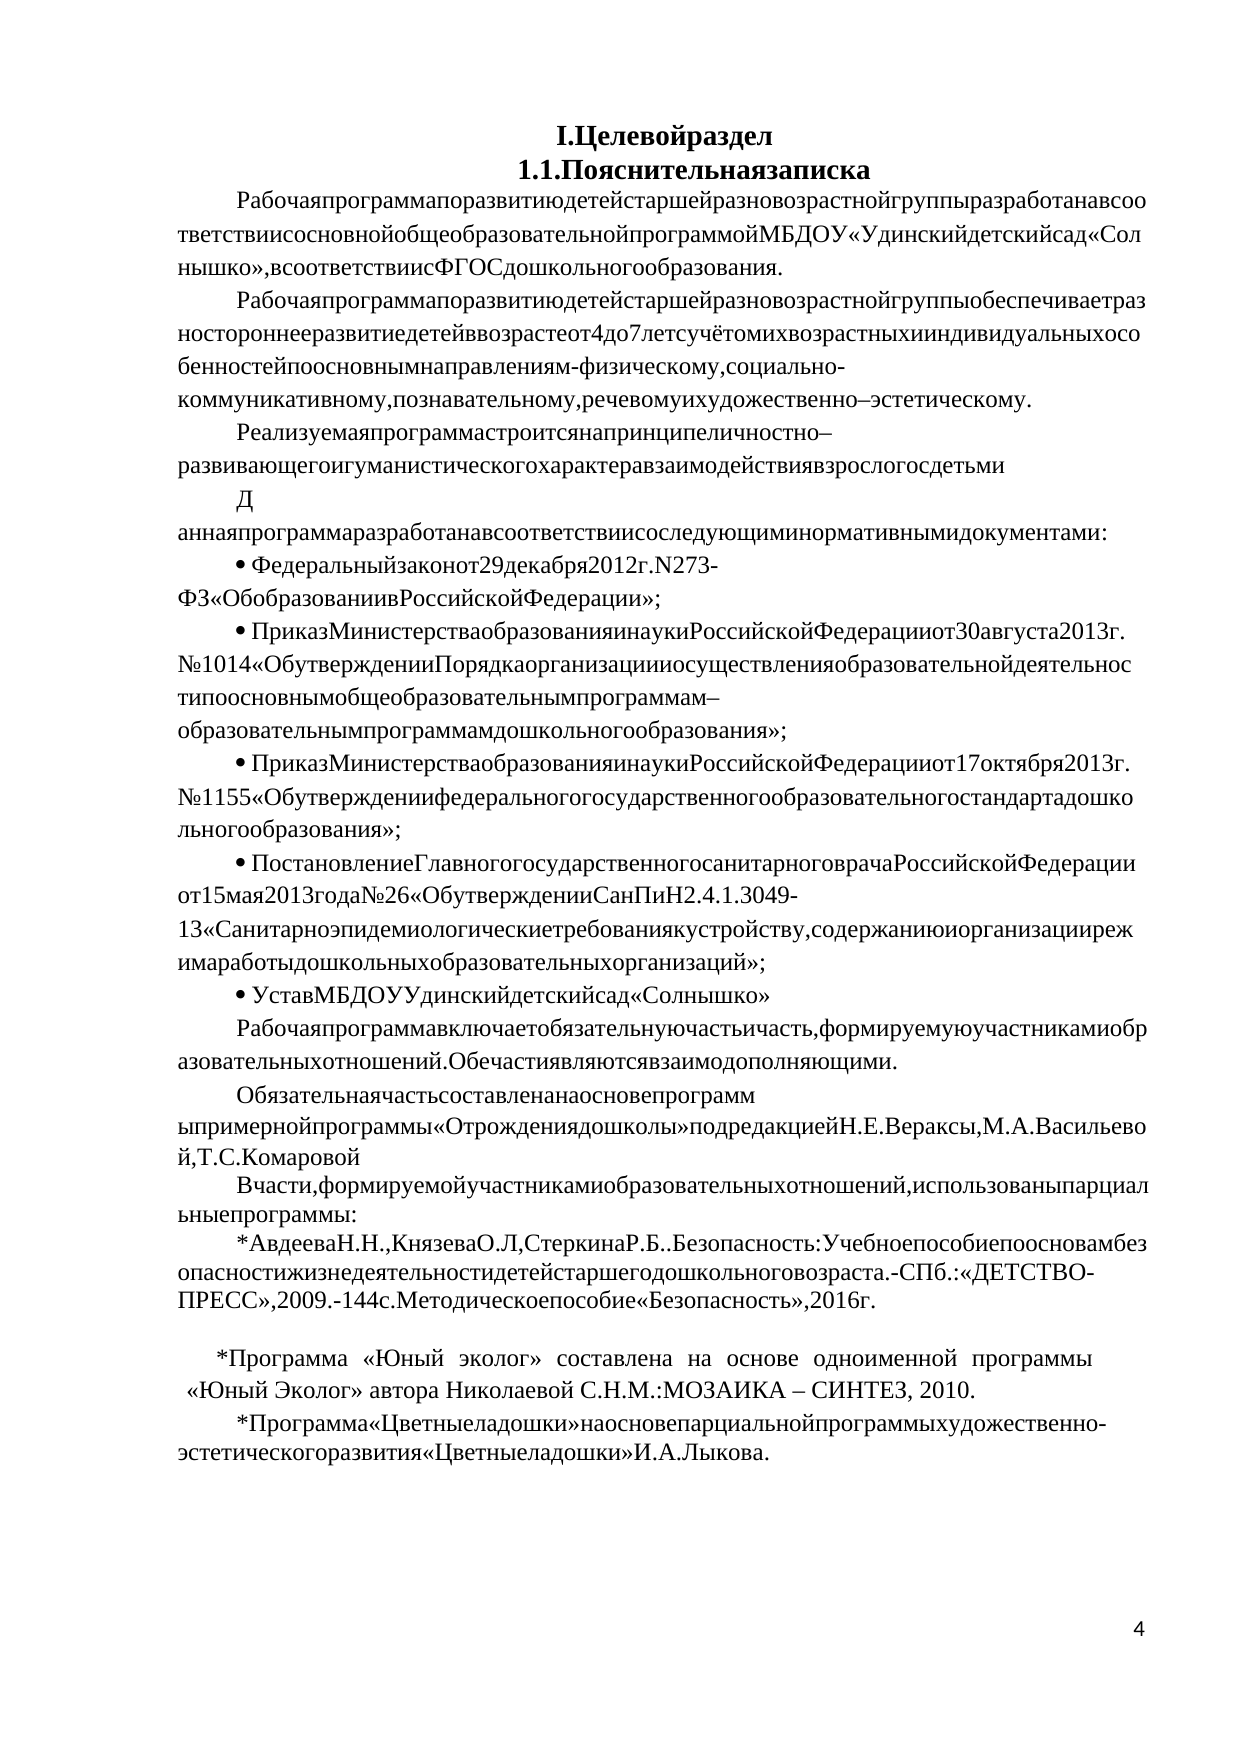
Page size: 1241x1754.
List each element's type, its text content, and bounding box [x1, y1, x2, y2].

text *Программа«Цветныеладошки»наосновепарциальнойпрограммыхудожественно-эстетическогоразвития«Цветныеладошки»И.А.Лыкова. [177, 1408, 1152, 1466]
text РабочаяпрограммапоразвитиюдетейстаршейразновозрастнойгруппыразработанавсоответствиисосновнойобщеобразовательнойпрограммойМБДОУ«Удинскийдетскийсад«Солнышко»,всоответствиисФГОСдошкольногообразования. [177, 186, 1152, 280]
text Даннаяпрограммаразработанавсоответствиисоследующиминормативнымидокументами: [177, 484, 1152, 546]
list Федеральныйзаконот29декабря2012г.N273-ФЗ«ОбобразованиивРоссийскойФедерации»; [177, 550, 1137, 612]
list ПриказМинистерстваобразованияинаукиРоссийскойФедерацииот17октября2013г.№1155«Обутверждениифедеральногогосударственногообразовательногостандартадошкольногообразования»; [177, 748, 1137, 843]
text *АвдееваН.Н.,КнязеваО.Л,СтеркинаР.Б..Безопасность:Учебноепособиепоосновамбезопасностижизнедеятельностидетейстаршегодошкольноговозраста.-СПб.:«ДЕТСТВО-ПРЕСС»,2009.-144с.Методическоепособие«Безопасность»,2016г. [177, 1228, 1152, 1314]
list УставМБДОУУдинскийдетскийсад«Солнышко» [177, 980, 1137, 1008]
list ПриказМинистерстваобразованияинаукиРоссийскойФедерацииот30августа2013г.№1014«ОбутвержденииПорядкаорганизациииосуществленияобразовательнойдеятельностипоосновнымобщеобразовательнымпрограммам–образовательнымпрограммамдошкольногообразования»; [177, 616, 1137, 744]
text 1.1.Пояснительнаязаписка [177, 152, 1152, 186]
text Рабочаяпрограммавключаетобязательнуючастьичасть,формируемуюучастникамиобразовательныхотношений.Обечастиявляютсявзаимодополняющими. [177, 1013, 1152, 1074]
list ПостановлениеГлавногогосударственногосанитарноговрачаРоссийскойФедерацииот15мая2013года№26«ОбутвержденииСанПиН2.4.1.3049-13«Санитарноэпидемиологическиетребованиякустройству,содержаниюиорганизациирежимаработыдошкольныхобразовательныхорганизаций»; [177, 848, 1137, 975]
text Вчасти,формируемойучастникамиобразовательныхотношений,использованыпарциальныепрограммы: [177, 1171, 1152, 1228]
text Обязательнаячастьсоставленанаосновепрограммыпримернойпрограммы«Отрождениядошколы»подредакциейН.Е.Вераксы,М.А.Васильевой,Т.С.Комаровой [177, 1079, 1152, 1171]
text *Программа «Юный эколог» составлена на основе одноименной программы «Юный Эколог» автора Николаевой С.Н.М.:МОЗАИКА – СИНТЕЗ, 2010. [186, 1343, 1094, 1404]
text Рабочаяпрограммапоразвитиюдетейстаршейразновозрастнойгруппыобеспечиваетразностороннееразвитиедетейввозрастеот4до7летсучётомихвозрастныхииндивидуальныхособенностейпоосновнымнаправлениям-физическому,социально-коммуникативному,познавательному,речевомуихудожественно–эстетическому. [177, 285, 1152, 412]
text Реализуемаяпрограммастроитсянапринципеличностно–развивающегоигуманистическогохарактеравзаимодействиявзрослогосдетьми [177, 417, 1152, 478]
text I.Целевойраздел [177, 118, 1152, 152]
